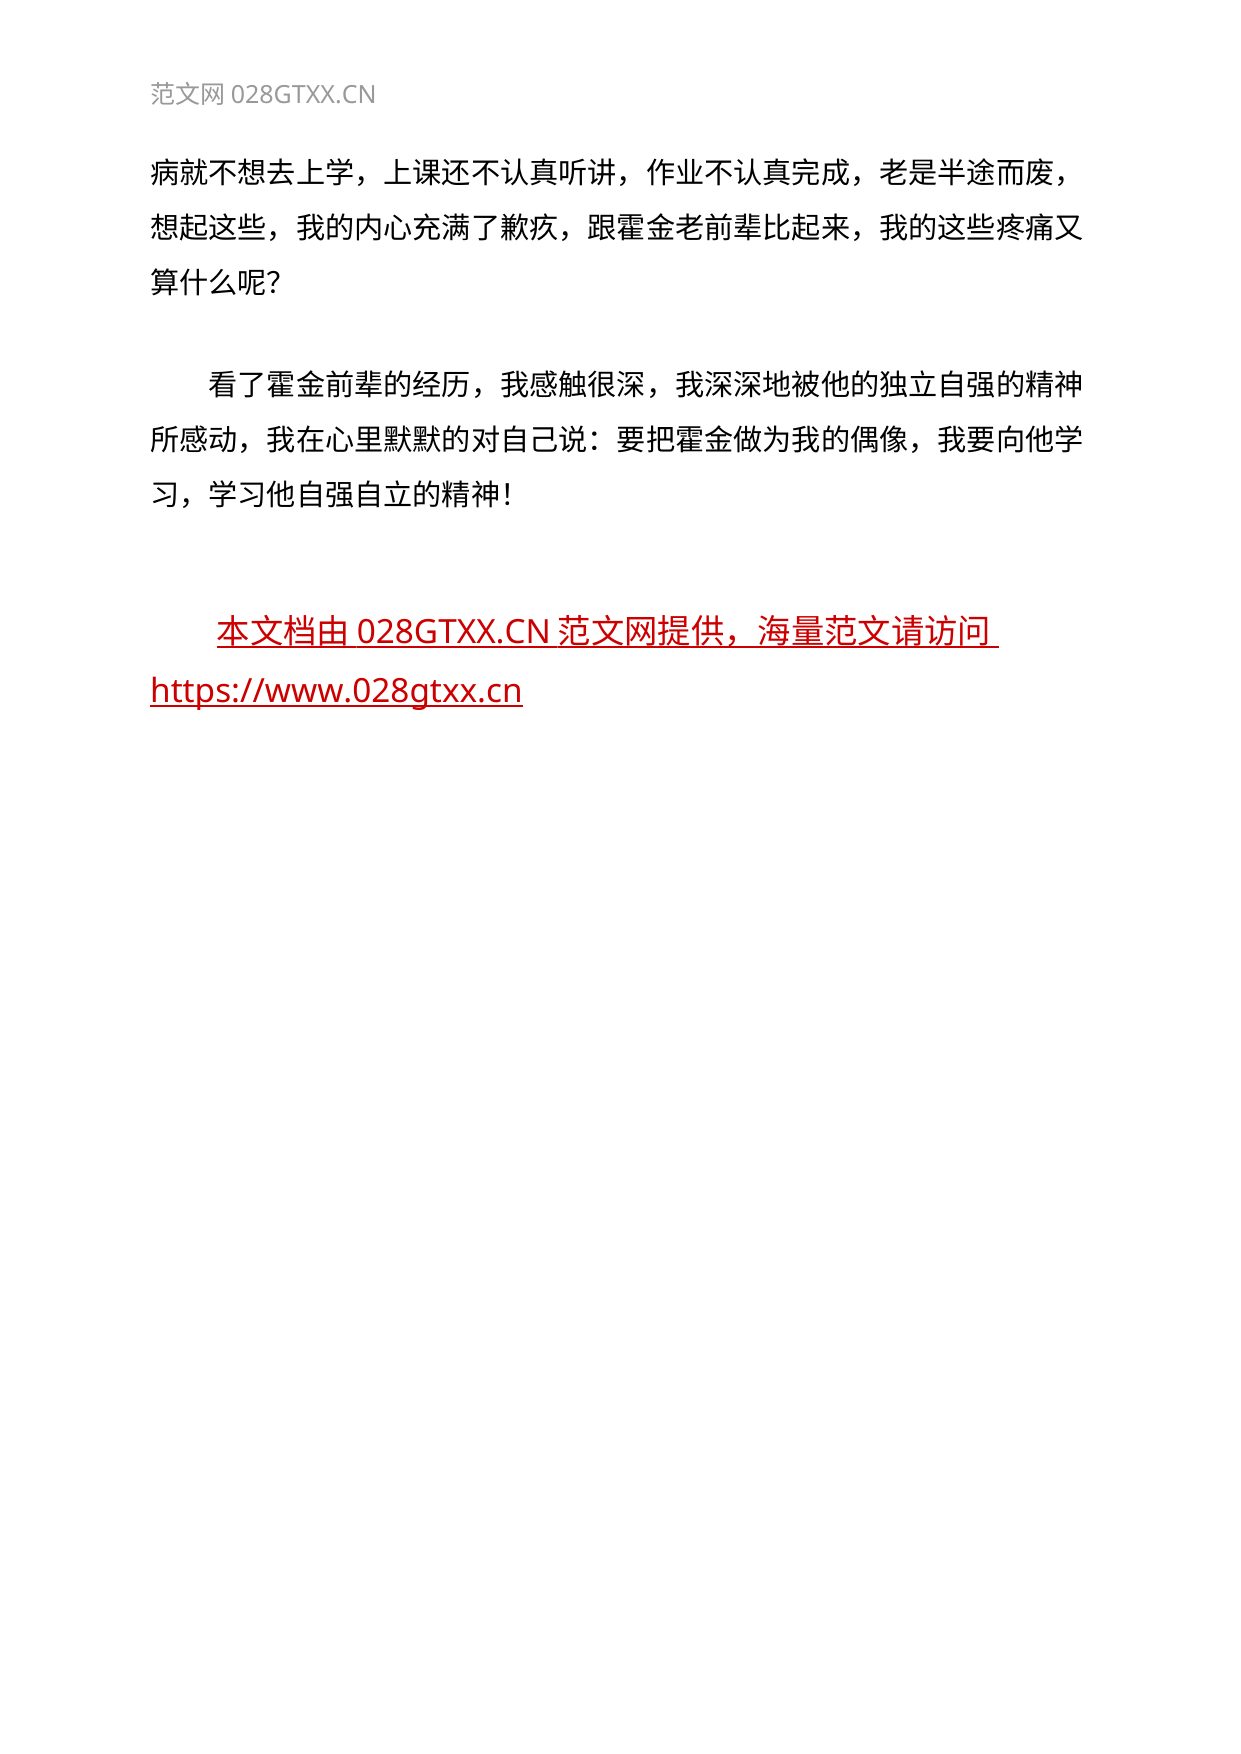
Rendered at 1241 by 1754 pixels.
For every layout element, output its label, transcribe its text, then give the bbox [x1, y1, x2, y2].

text 本文档由028GTXX.CN范文网提供，海量范文请访问 https://www.028gtxx.cn [150, 604, 1090, 712]
text 看了霍金前辈的经历，我感触很深，我深深地被他的独立自强的精神所感动，我在心里默默的对自己说：要把霍金做为我的偶像，我要向他学习，学习他自强自立的精神！ [150, 362, 1090, 514]
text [150, 150, 1090, 302]
